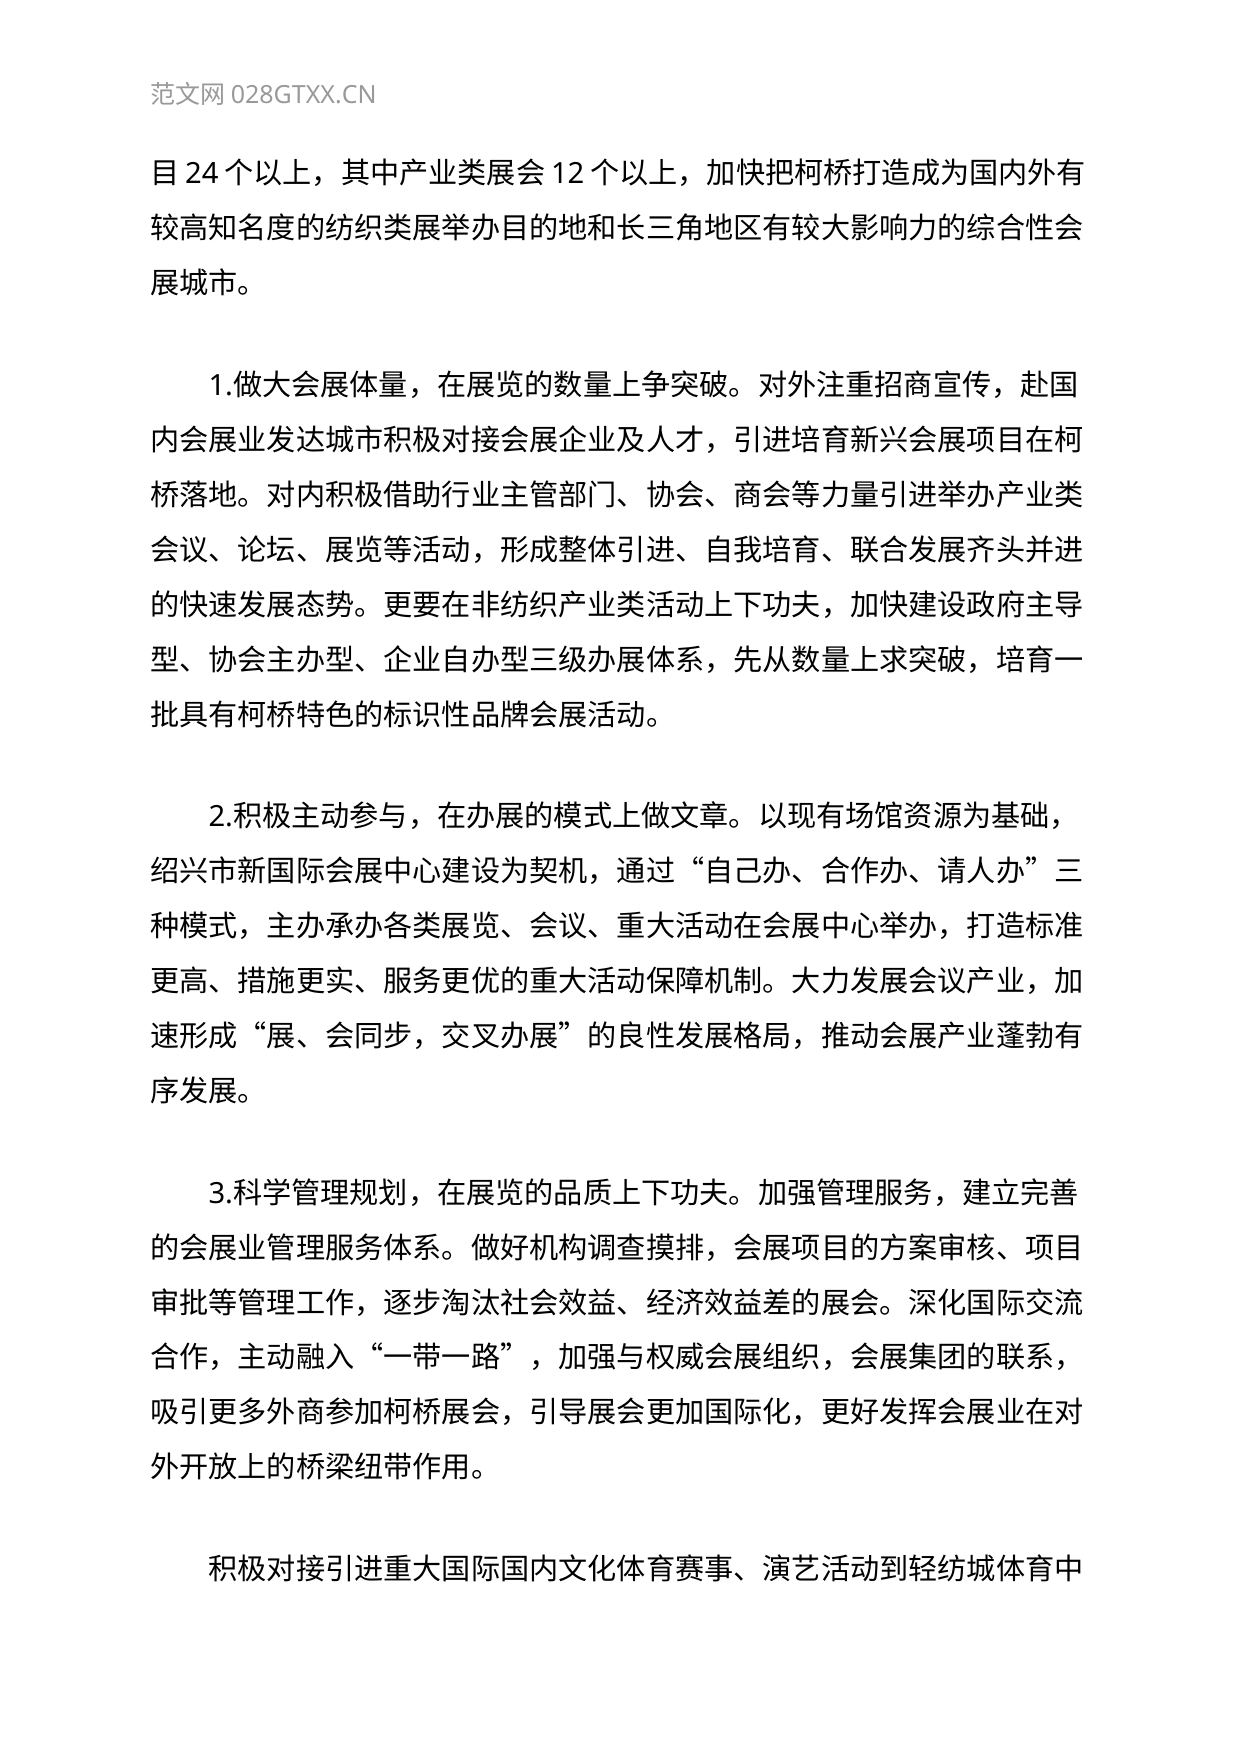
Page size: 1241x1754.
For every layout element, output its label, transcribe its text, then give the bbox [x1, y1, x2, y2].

text 3.科学管理规划，在展览的品质上下功夫。加强管理服务，建立完善的会展业管理服务体系。做好机构调查摸排，会展项目的方案审核、项目审批等管理工作，逐步淘汰社会效益、经济效益差的展会。深化国际交流合作，主动融入“一带一路”，加强与权威会展组织，会展集团的联系，吸引更多外商参加柯桥展会，引导展会更加国际化，更好发挥会展业在对外开放上的桥梁纽带作用。 [150, 1169, 1090, 1486]
text 2.积极主动参与，在办展的模式上做文章。以现有场馆资源为基础，绍兴市新国际会展中心建设为契机，通过“自己办、合作办、请人办”三种模式，主办承办各类展览、会议、重大活动在会展中心举办，打造标准更高、措施更实、服务更优的重大活动保障机制。大力发展会议产业，加速形成“展、会同步，交叉办展”的良性发展格局，推动会展产业蓬勃有序发展。 [150, 793, 1090, 1110]
text 1.做大会展体量，在展览的数量上争突破。对外注重招商宣传，赴国内会展业发达城市积极对接会展企业及人才，引进培育新兴会展项目在柯桥落地。对内积极借助行业主管部门、协会、商会等力量引进举办产业类会议、论坛、展览等活动，形成整体引进、自我培育、联合发展齐头并进的快速发展态势。更要在非纺织产业类活动上下功夫，加快建设政府主导型、协会主办型、企业自办型三级办展体系，先从数量上求突破，培育一批具有柯桥特色的标识性品牌会展活动。 [150, 362, 1090, 733]
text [150, 150, 1090, 302]
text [150, 1546, 1090, 1588]
